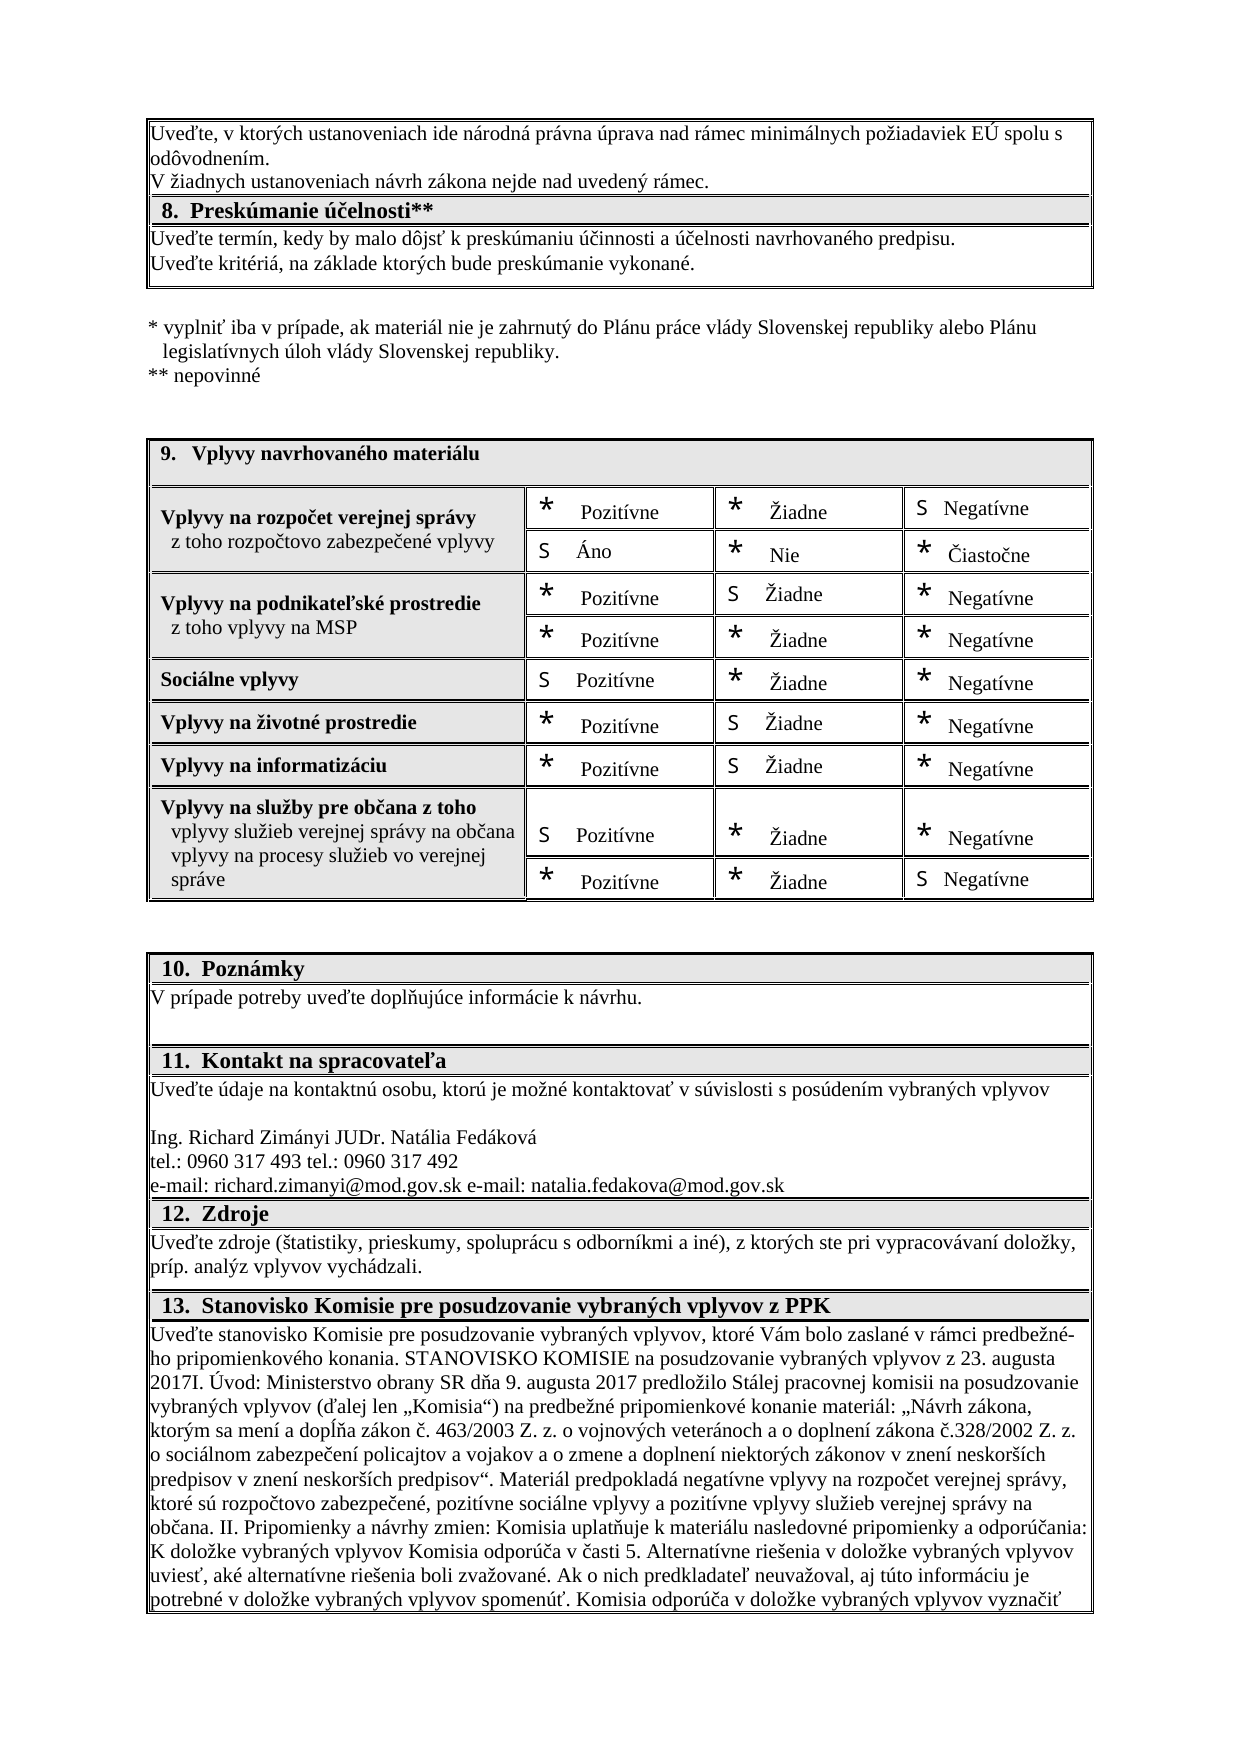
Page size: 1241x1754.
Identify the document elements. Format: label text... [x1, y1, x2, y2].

table_cell Sociálne vplyvy [150, 656, 524, 699]
table_cell V prípade potreby uveďte doplňujúce informácie k návrhu. [148, 982, 1092, 1044]
table_cell * Pozitívne [526, 859, 714, 898]
table_cell S Negatívne [904, 855, 1091, 898]
text * vyplniť iba v prípade, ak materiál nie je zahrnutý do Plánu práce vlády Slovenskej republiky alebo Plánu legislatívnych úloh vlády Slovenskej republiky. [148, 315, 1092, 363]
table_cell * Negatívne [905, 614, 1091, 656]
table_header 9. Vplyvy navrhovaného materiálu [150, 441, 1091, 485]
table_cell S Žiadne [716, 574, 902, 613]
table_cell Uveďte zdroje (štatistiky, prieskumy, spoluprácu s odborníkmi a iné), z ktorých ste pri vypracovávaní doložky, príp. analýz vplyvov vychádzali. [148, 1227, 1092, 1289]
table_header 10. Poznámky [150, 955, 1091, 982]
table_cell * Pozitívne [527, 574, 713, 613]
table_cell S Pozitívne [527, 660, 713, 699]
table_cell S Žiadne [716, 746, 902, 785]
table_cell * Žiadne [716, 617, 902, 656]
table_cell Vplyvy na podnikateľské prostredie z toho vplyvy na MSP [148, 571, 526, 656]
table_cell * Nie [716, 531, 902, 571]
table_cell 12. Zdroje [150, 1197, 1091, 1227]
table_cell 8. Preskúmanie účelnosti** [150, 194, 1091, 223]
table_cell Vplyvy na informatizáciu [150, 742, 524, 785]
table_cell Vplyvy na rozpočet verejnej správy z toho rozpočtovo zabezpečené vplyvy [148, 485, 526, 571]
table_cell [150, 1319, 1091, 1611]
table_cell * Žiadne [716, 488, 902, 528]
table_cell Uveďte údaje na kontaktnú osobu, ktorú je možné kontaktovať v súvislosti s posúdením vybraných vplyvov Ing. Richard Zimányi JUDr. Natália Fedáková tel.: 0960 317 493 tel.: 0960 317 492 e-mail: richard.zimanyi@mod.gov.sk e-mail: natalia.fedakova@mod.gov.sk [148, 1074, 1092, 1197]
table_cell * Negatívne [905, 742, 1091, 785]
table_cell * Negatívne [905, 785, 1091, 855]
table_cell * Negatívne [905, 656, 1091, 699]
table_cell 11. Kontakt na spracovateľa [150, 1044, 1091, 1074]
table_cell S Žiadne [716, 703, 902, 742]
table_cell S Áno [527, 531, 713, 571]
text ** nepovinné [148, 363, 1092, 387]
table_cell * Pozitívne [527, 617, 713, 656]
table_cell * Negatívne [904, 571, 1092, 613]
table_cell Uveďte termín, kedy by malo dôjsť k preskúmaniu účinnosti a účelnosti navrhovaného predpisu. Uveďte kritériá, na základe ktorých bude preskúmanie vykonané. [150, 223, 1091, 286]
table_cell * Čiastočne [904, 528, 1092, 571]
table_cell * Žiadne [715, 859, 903, 898]
table_cell * Negatívne [905, 699, 1091, 742]
table_cell Vplyvy na životné prostredie [150, 699, 524, 742]
table_cell S Pozitívne [527, 789, 713, 855]
table_cell * Pozitívne [527, 746, 713, 785]
table_cell * Žiadne [716, 660, 902, 699]
table_cell * Pozitívne [527, 488, 713, 528]
table_cell * Žiadne [716, 789, 902, 855]
table_cell Vplyvy na služby pre občana z toho vplyvy služieb verejnej správy na občana vplyvy na procesy služieb vo verejnej správe [150, 785, 526, 898]
table_cell 13. Stanovisko Komisie pre posudzovanie vybraných vplyvov z PPK [150, 1289, 1091, 1319]
table_cell * Pozitívne [527, 703, 713, 742]
table_cell S Negatívne [904, 485, 1092, 528]
table_cell Uveďte, v ktorých ustanoveniach ide národná právna úprava nad rámec minimálnych požiadaviek EÚ spolu s odôvodnením. V žiadnych ustanoveniach návrh zákona nejde nad uvedený rámec. [150, 122, 1091, 193]
